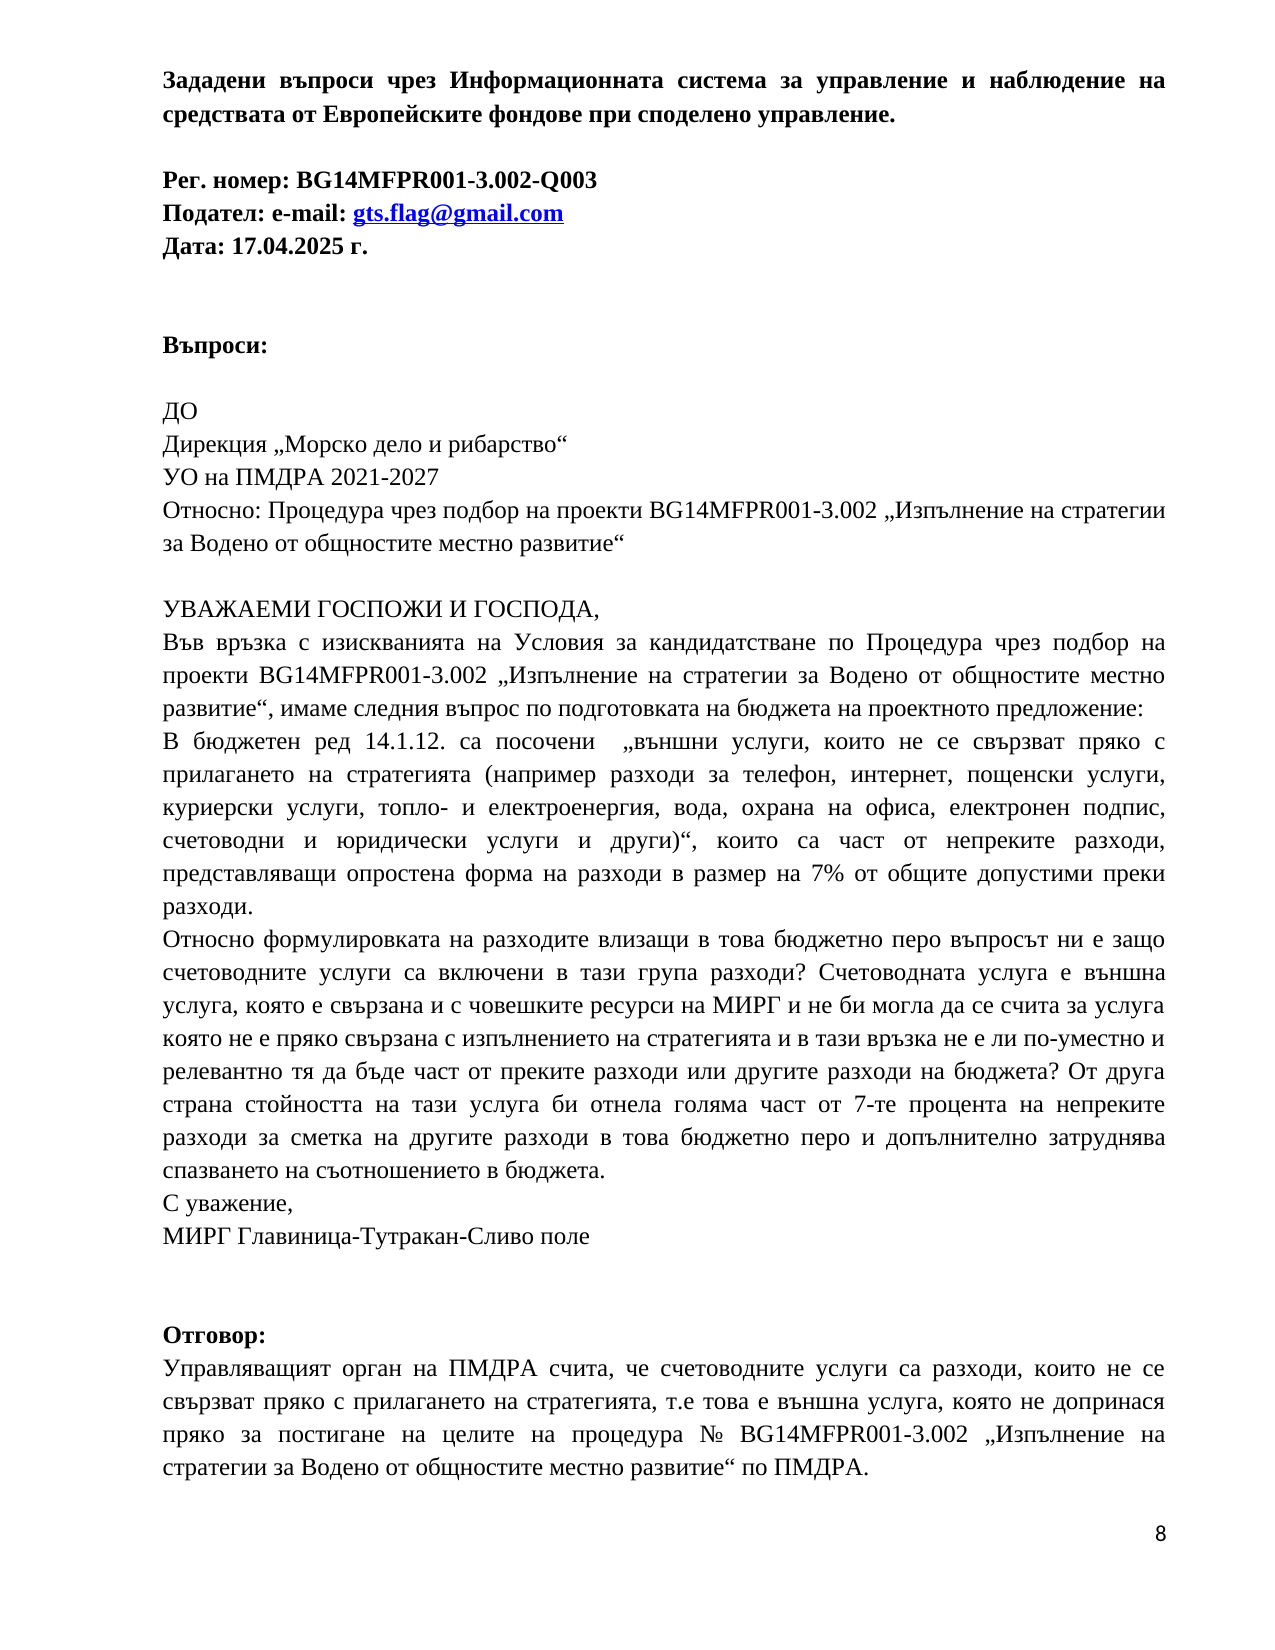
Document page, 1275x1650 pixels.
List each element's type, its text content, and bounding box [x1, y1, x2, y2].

text Отговор: [162, 1320, 1167, 1349]
text Управляващият орган на ПМДРА счита, че счетоводните услуги са разходи, които не се свързват пряко с прилагането на стратегията, т.е това е външна услуга, която не допринася пряко за постигане на целите на процедура № BG14MFPR001-3.002 „Изпълнение на стратегии за Водено от общностите местно развитие“ по ПМДРА. [162, 1353, 1167, 1481]
text Рег. номер: BG14MFPR001-3.002-Q003 [162, 165, 1167, 193]
text ДО [162, 396, 1167, 424]
text В бюджетен ред 14.1.12. са посочени „външни услуги, които не се свързват пряко с прилагането на стратегията (например разходи за телефон, интернет, пощенски услуги, куриерски услуги, топло- и електроенергия, вода, охрана на офиса, електронен подпис, счетоводни и юридически услуги и други)“, които са част от непреките разходи, представляващи опростена форма на разходи в размер на 7% от общите допустими преки разходи. [162, 726, 1167, 920]
text Зададени въпроси чрез Информационната система за управление и наблюдение на средствата от Европейските фондове при споделено управление. [162, 66, 1167, 127]
text МИРГ Главиница-Тутракан-Сливо поле [162, 1221, 1167, 1250]
text Подател: e-mail: gts.flag@gmail.com [162, 198, 1167, 226]
text Дата: 17.04.2025 г. [162, 231, 1167, 259]
text УО на ПМДРА 2021-2027 [162, 462, 1167, 491]
text Относно формулировката на разходите влизащи в това бюджетно перо въпросът ни е защо счетоводните услуги са включени в тази група разходи? Счетоводната услуга е външна услуга, която е свързана и с човешките ресурси на МИРГ и не би могла да се счита за услуга която не е пряко свързана с изпълнението на стратегията и в тази връзка не е ли по-уместно и релевантно тя да бъде част от преките разходи или другите разходи на бюджета? От друга страна стойността на тази услуга би отнела голяма част от 7-те процента на непреките разходи за сметка на другите разходи в това бюджетно перо и допълнително затруднява спазването на съотношението в бюджета. [162, 924, 1167, 1184]
text Относно: Процедура чрез подбор на проекти BG14MFPR001-3.002 „Изпълнение на стратегии за Водено от общностите местно развитие“ [162, 495, 1167, 557]
text С уважение, [162, 1188, 1167, 1217]
text Въпроси: [162, 330, 1167, 358]
text Дирекция „Морско дело и рибарство“ [162, 429, 1167, 458]
text УВАЖАЕМИ ГОСПОЖИ И ГОСПОДА, [162, 594, 1167, 623]
text Във връзка с изискванията на Условия за кандидатстване по Процедура чрез подбор на проекти BG14MFPR001-3.002 „Изпълнение на стратегии за Водено от общностите местно развитие“, имаме следния въпрос по подготовката на бюджета на проектното предложение: [162, 627, 1167, 722]
